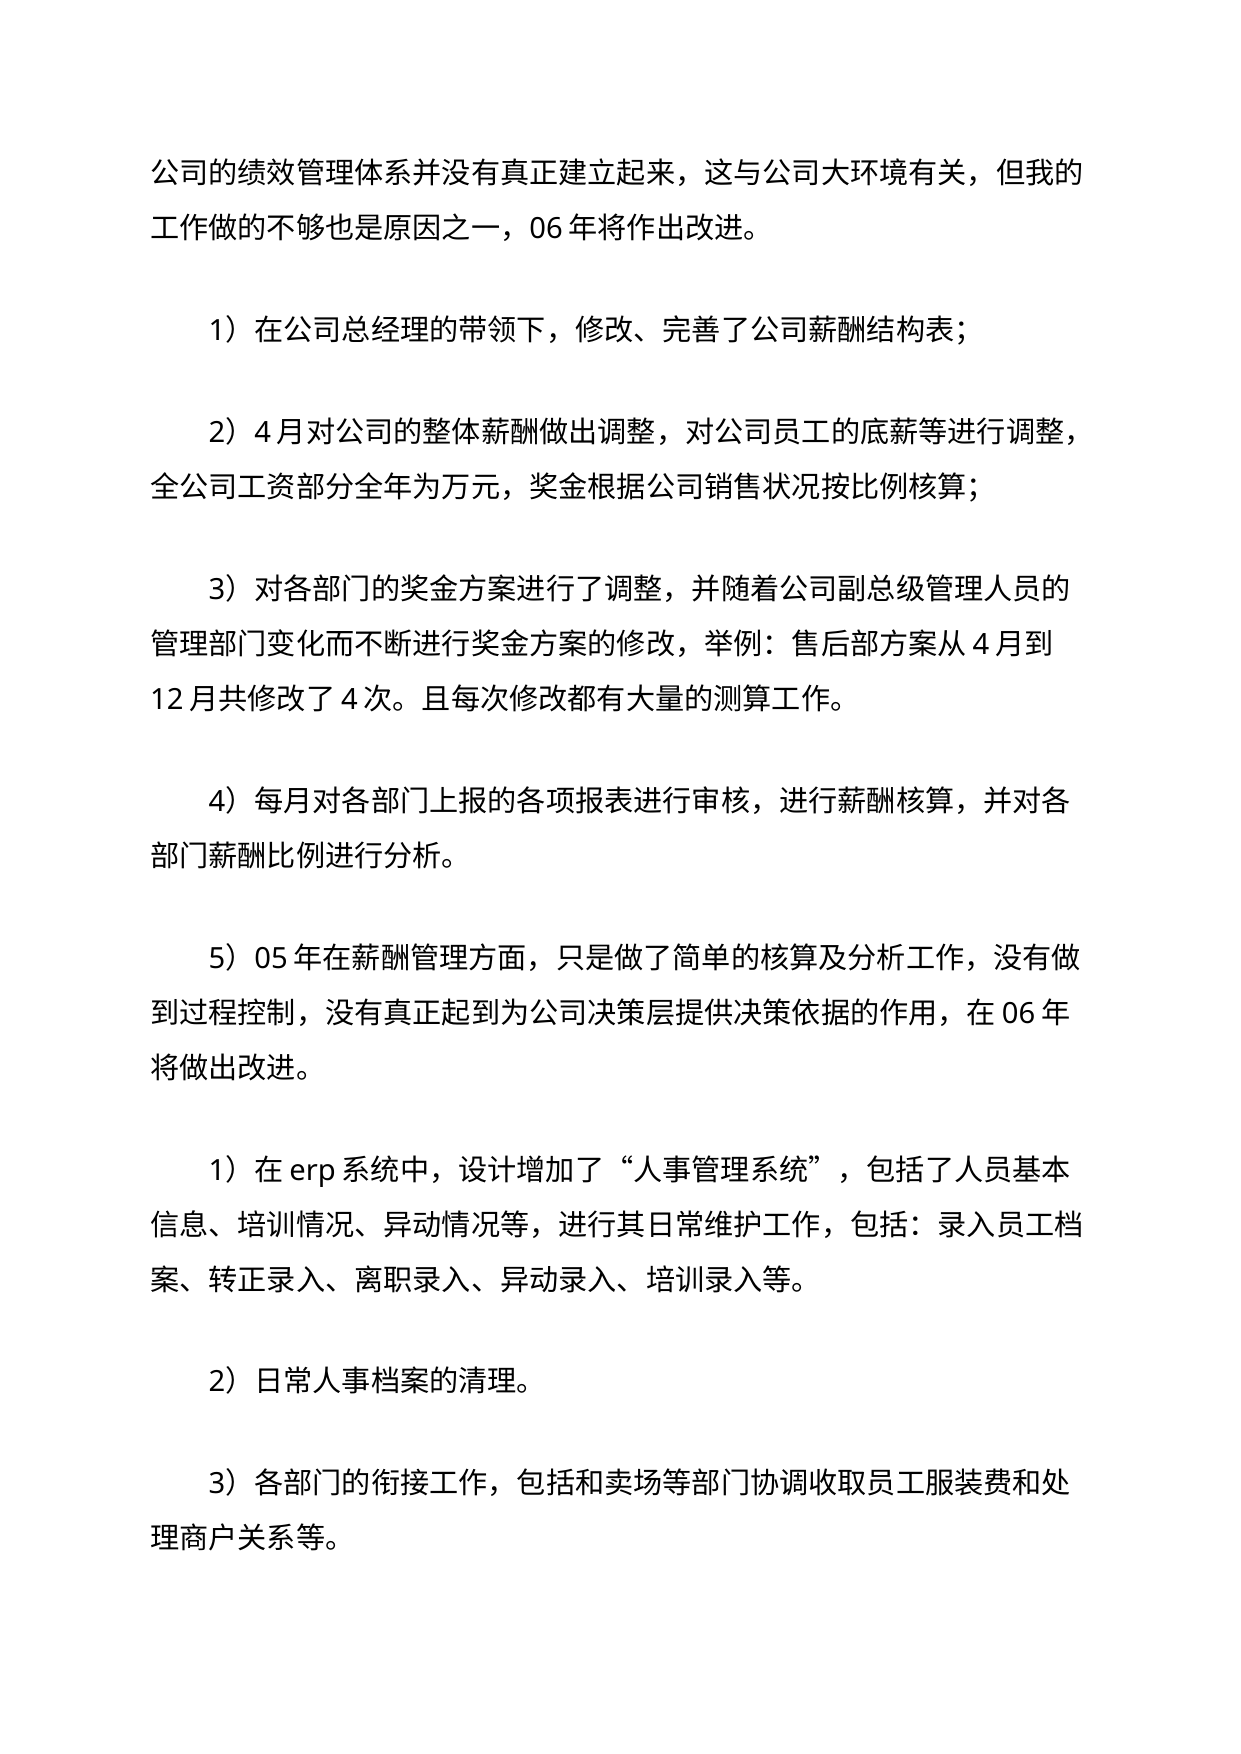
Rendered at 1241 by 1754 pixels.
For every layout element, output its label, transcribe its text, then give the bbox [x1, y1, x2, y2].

text 2）日常人事档案的清理。 [150, 1358, 1090, 1400]
text 3）对各部门的奖金方案进行了调整，并随着公司副总级管理人员的管理部门变化而不断进行奖金方案的修改，举例：售后部方案从4月到12月共修改了4次。且每次修改都有大量的测算工作。 [150, 566, 1090, 718]
text 5）05年在薪酬管理方面，只是做了简单的核算及分析工作，没有做到过程控制，没有真正起到为公司决策层提供决策依据的作用，在06年将做出改进。 [150, 934, 1090, 1087]
text 2）4月对公司的整体薪酬做出调整，对公司员工的底薪等进行调整，全公司工资部分全年为万元，奖金根据公司销售状况按比例核算； [150, 409, 1090, 506]
text 3）各部门的衔接工作，包括和卖场等部门协调收取员工服装费和处理商户关系等。 [150, 1460, 1090, 1557]
text 4）每月对各部门上报的各项报表进行审核，进行薪酬核算，并对各部门薪酬比例进行分析。 [150, 778, 1090, 875]
text 1）在erp系统中，设计增加了“人事管理系统”，包括了人员基本信息、培训情况、异动情况等，进行其日常维护工作，包括：录入员工档案、转正录入、离职录入、异动录入、培训录入等。 [150, 1146, 1090, 1298]
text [150, 150, 1090, 247]
text 1）在公司总经理的带领下，修改、完善了公司薪酬结构表； [150, 307, 1090, 349]
